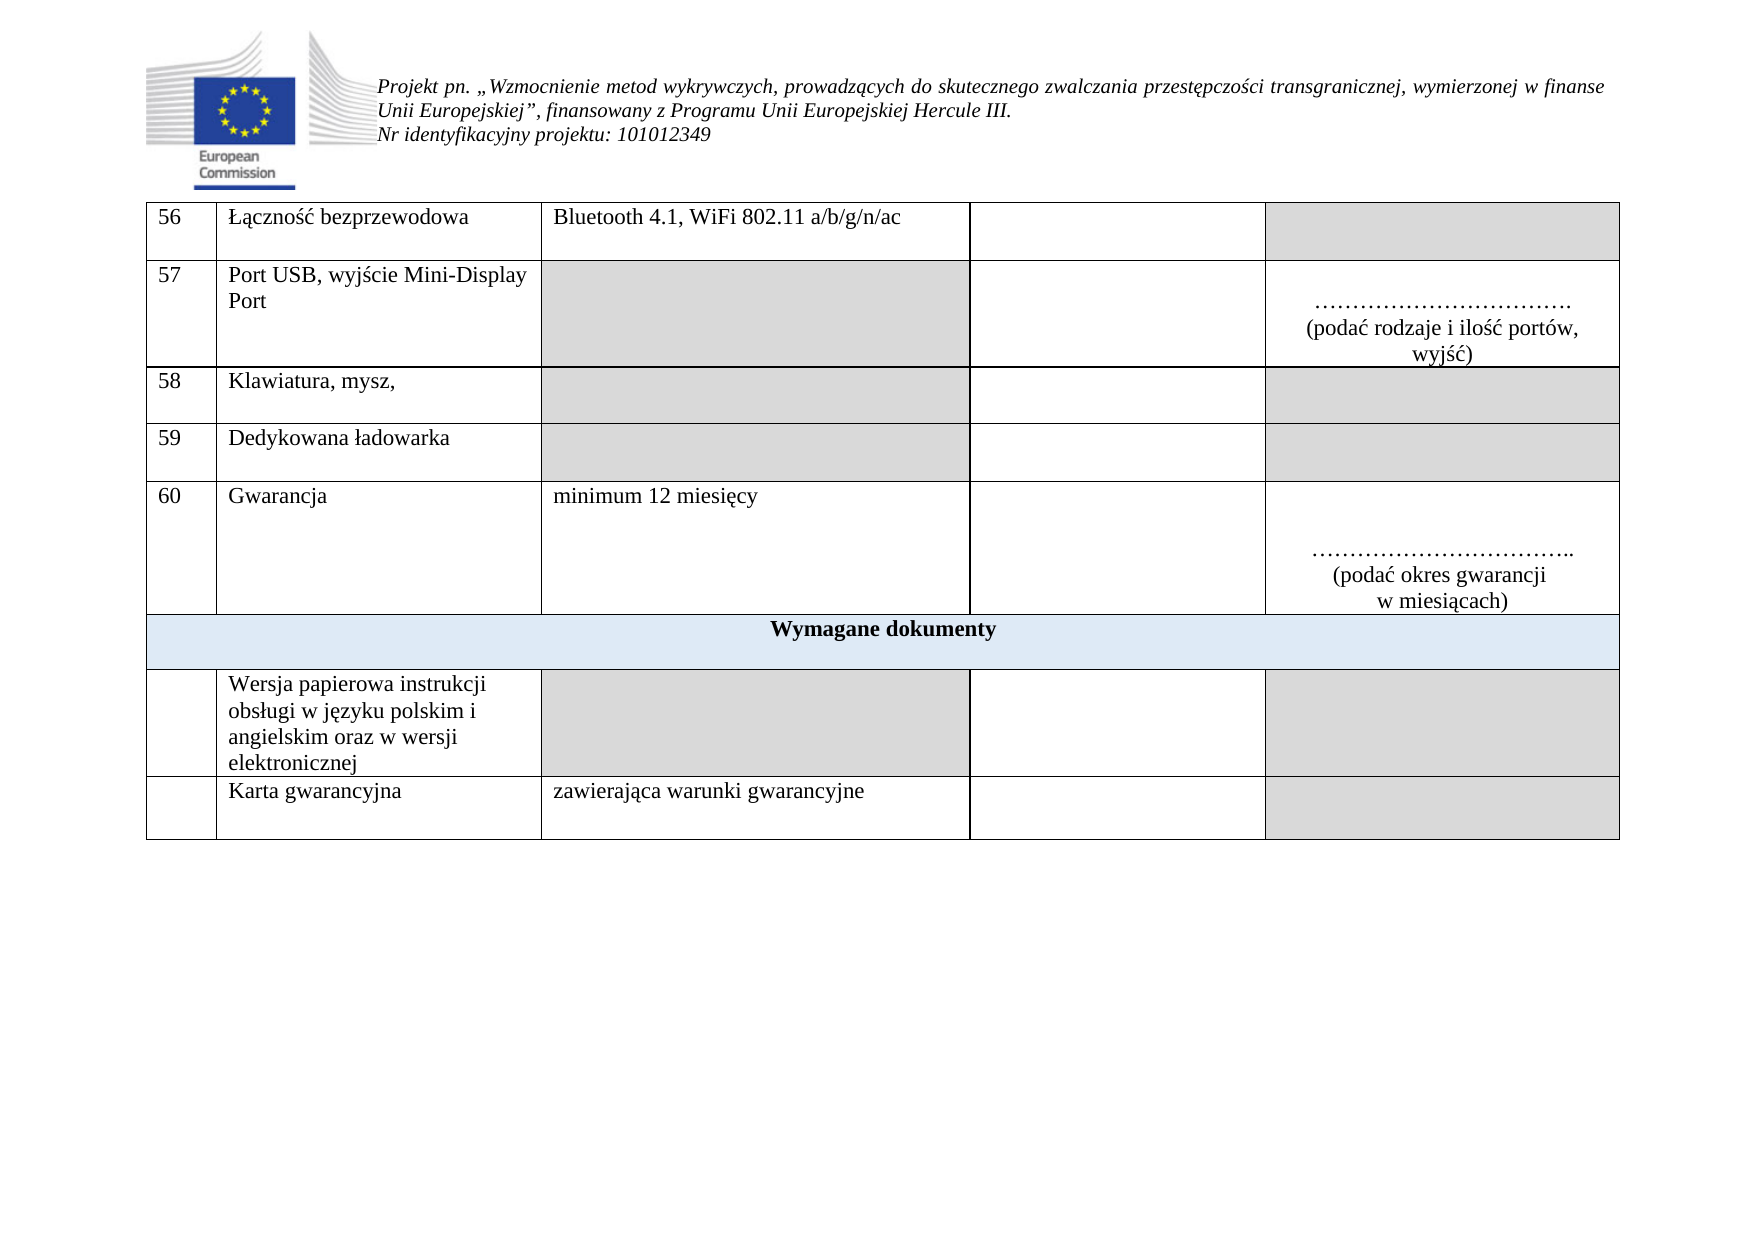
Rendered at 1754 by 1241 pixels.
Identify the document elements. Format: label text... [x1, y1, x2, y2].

table_cell ……………………………. (podać rodzaje i ilość portów, wyjść) [1266, 261, 1619, 366]
picture [146, 30, 378, 190]
table_cell Wersja papierowa instrukcji obsługi w języku polskim i angielskim oraz w wersji elektronicznej [217, 670, 541, 776]
table_cell Gwarancja [217, 482, 541, 614]
table_cell [971, 368, 1265, 423]
table_cell zawierająca warunki gwarancyjne [542, 777, 969, 839]
table_cell [1266, 670, 1619, 776]
table_cell Wymagane dokumenty [147, 615, 1619, 669]
table_cell Bluetooth 4.1, WiFi 802.11 a/b/g/n/ac [542, 203, 969, 260]
table_cell [1266, 368, 1619, 423]
table_cell Port USB, wyjście Mini-Display Port [217, 261, 541, 366]
table_cell 56 [147, 203, 216, 260]
table_cell 59 [147, 424, 216, 481]
table_cell [1266, 424, 1619, 481]
table_cell …………………………….. (podać okres gwarancji w miesiącach) [1266, 482, 1619, 614]
table_cell [1266, 203, 1619, 260]
table_cell [971, 670, 1265, 776]
table_cell Łączność bezprzewodowa [217, 203, 541, 260]
table_cell Dedykowana ładowarka [217, 424, 541, 481]
table_cell [971, 424, 1265, 481]
table_cell minimum 12 miesięcy [542, 482, 969, 614]
table_cell [542, 368, 969, 423]
table_cell [147, 777, 216, 839]
table_cell 58 [147, 368, 216, 423]
table_cell [542, 261, 969, 366]
table_cell [971, 203, 1265, 260]
table_cell 60 [147, 482, 216, 614]
table_cell [971, 777, 1265, 839]
table_cell [1266, 777, 1619, 839]
table_cell 57 [147, 261, 216, 366]
table_cell [971, 261, 1265, 366]
table_cell Karta gwarancyjna [217, 777, 541, 839]
table_cell [971, 482, 1265, 614]
table_cell [542, 670, 969, 776]
table_cell [542, 424, 969, 481]
table_cell Klawiatura, mysz, [217, 368, 541, 423]
table_cell [147, 670, 216, 776]
